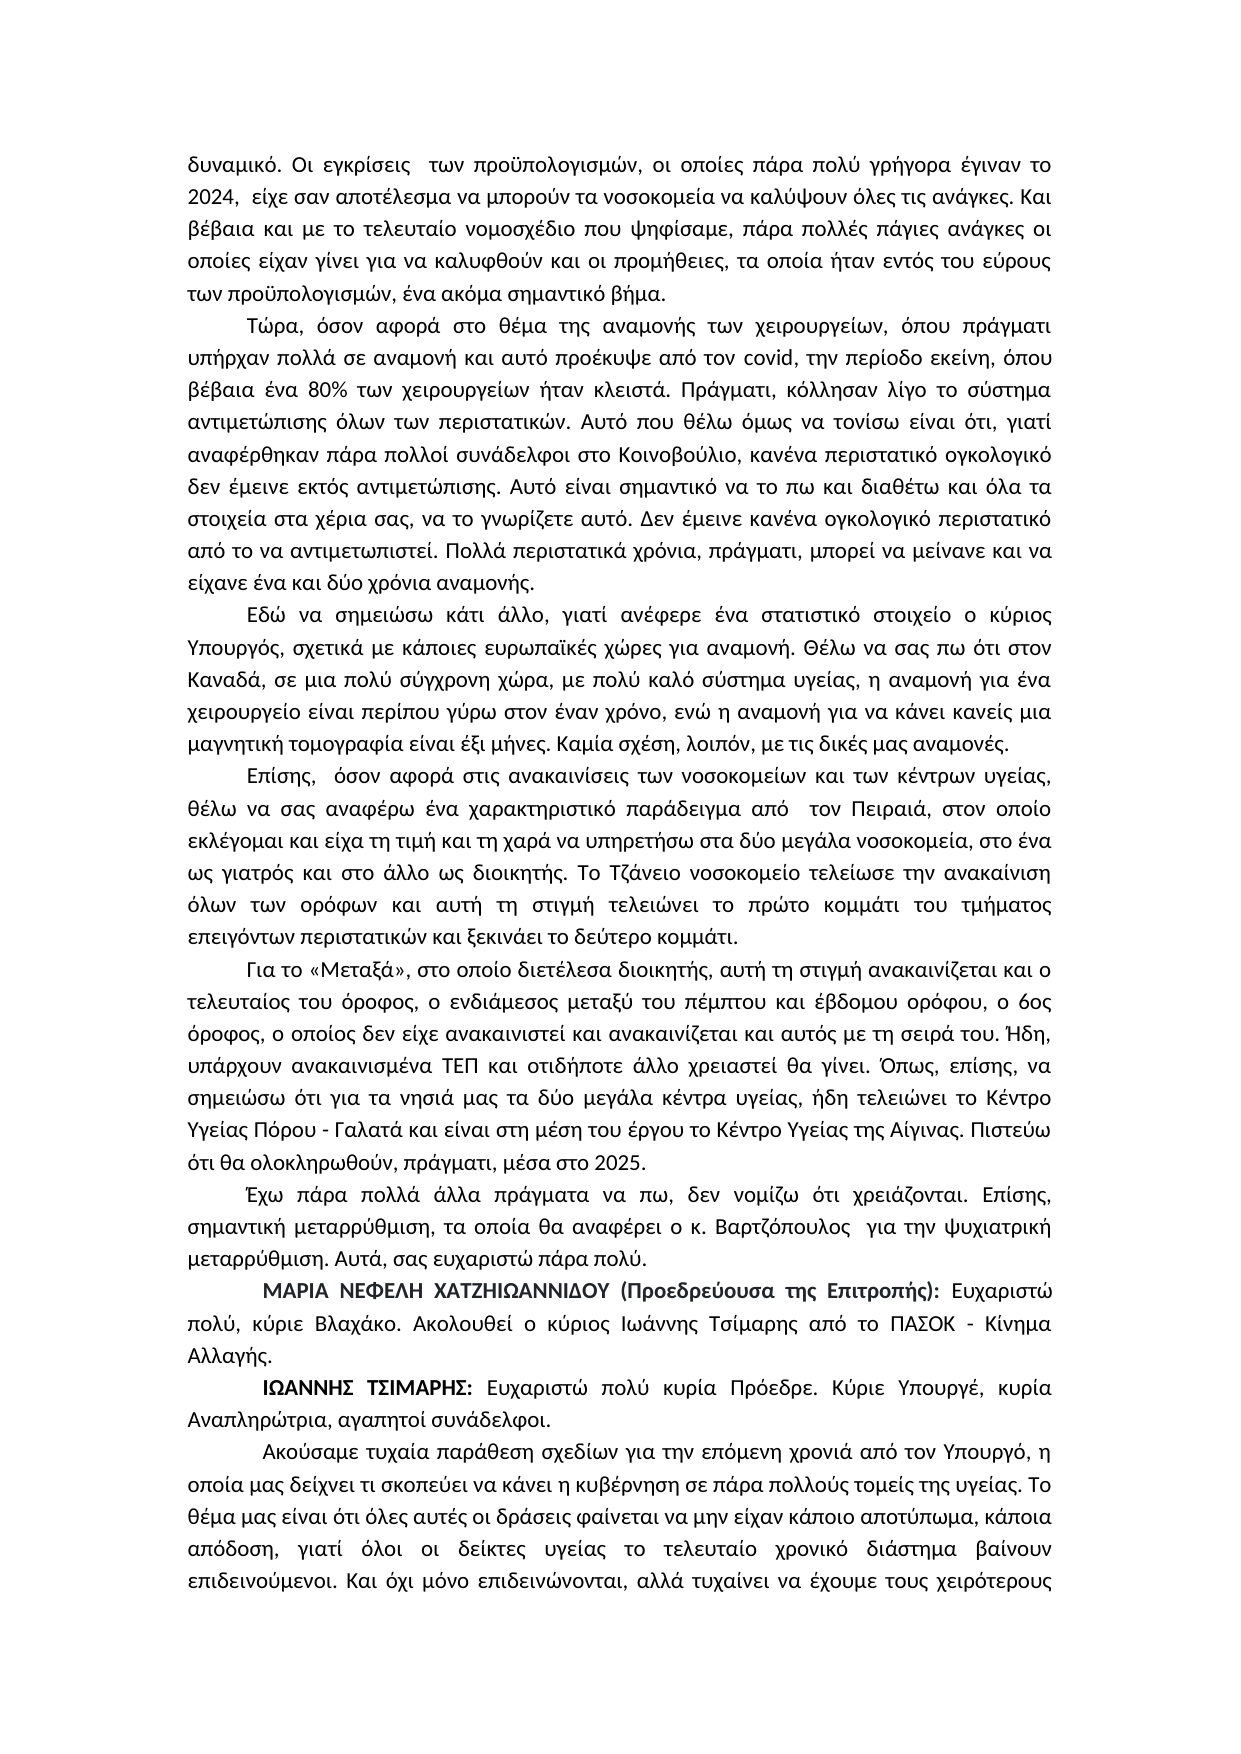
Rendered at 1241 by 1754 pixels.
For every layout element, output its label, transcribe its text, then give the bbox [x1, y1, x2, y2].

text ΜΑΡΙΑ ΝΕΦΕΛΗ ΧΑΤΖΗΙΩΑΝΝΙΔΟΥ (Προεδρεύουσα της Επιτροπής): Ευχαριστώ πολύ, κύριε Βλαχάκο. Ακολουθεί ο κύριος Ιωάννης Τσίμαρης από το ΠΑΣΟΚ - Κίνημα Αλλαγής. [187, 1277, 1053, 1369]
text ΙΩΑΝΝΗΣ ΤΣΙΜΑΡΗΣ: Ευχαριστώ πολύ κυρία Πρόεδρε. Κύριε Υπουργέ, κυρία Αναπληρώτρια, αγαπητοί συνάδελφοι. [187, 1373, 1053, 1433]
text Για το «Μεταξά», στο οποίο διετέλεσα διοικητής, αυτή τη στιγμή ανακαινίζεται και ο τελευταίος του όροφος, ο ενδιάμεσος μεταξύ του πέμπτου και έβδομου ορόφου, ο 6ος όροφος, ο οποίος δεν είχε ανακαινιστεί και ανακαινίζεται και αυτός με τη σειρά του. Ήδη, υπάρχουν ανακαινισμένα ΤΕΠ και οτιδήποτε άλλο χρειαστεί θα γίνει. Όπως, επίσης, να σημειώσω ότι για τα νησιά μας τα δύο μεγάλα κέντρα υγείας, ήδη τελειώνει το Κέντρο Υγείας Πόρου - Γαλατά και είναι στη μέση του έργου το Κέντρο Υγείας της Αίγινας. Πιστεύω ότι θα ολοκληρωθούν, πράγματι, μέσα στο 2025. [187, 955, 1053, 1176]
text Επίσης, όσον αφορά στις ανακαινίσεις των νοσοκομείων και των κέντρων υγείας, θέλω να σας αναφέρω ένα χαρακτηριστικό παράδειγμα από τον Πειραιά, στον οποίο εκλέγομαι και είχα τη τιμή και τη χαρά να υπηρετήσω στα δύο μεγάλα νοσοκομεία, στο ένα ως γιατρός και στο άλλο ως διοικητής. Το Τζάνειο νοσοκομείο τελείωσε την ανακαίνιση όλων των ορόφων και αυτή τη στιγμή τελειώνει το πρώτο κομμάτι του τμήματος επειγόντων περιστατικών και ξεκινάει το δεύτερο κομμάτι. [187, 762, 1053, 951]
text Τώρα, όσον αφορά στο θέμα της αναμονής των χειρουργείων, όπου πράγματι υπήρχαν πολλά σε αναμονή και αυτό προέκυψε από τον covid, την περίοδο εκείνη, όπου βέβαια ένα 80% των χειρουργείων ήταν κλειστά. Πράγματι, κόλλησαν λίγο το σύστημα αντιμετώπισης όλων των περιστατικών. Αυτό που θέλω όμως να τονίσω είναι ότι, γιατί αναφέρθηκαν πάρα πολλοί συνάδελφοι στο Κοινοβούλιο, κανένα περιστατικό ογκολογικό δεν έμεινε εκτός αντιμετώπισης. Αυτό είναι σημαντικό να το πω και διαθέτω και όλα τα στοιχεία στα χέρια σας, να το γνωρίζετε αυτό. Δεν έμεινε κανένα ογκολογικό περιστατικό από το να αντιμετωπιστεί. Πολλά περιστατικά χρόνια, πράγματι, μπορεί να μείνανε και να είχανε ένα και δύο χρόνια αναμονής. [187, 311, 1053, 596]
text Εδώ να σημειώσω κάτι άλλο, γιατί ανέφερε ένα στατιστικό στοιχείο ο κύριος Υπουργός, σχετικά με κάποιες ευρωπαϊκές χώρες για αναμονή. Θέλω να σας πω ότι στον Καναδά, σε μια πολύ σύγχρονη χώρα, με πολύ καλό σύστημα υγείας, η αναμονή για ένα χειρουργείο είναι περίπου γύρω στον έναν χρόνο, ενώ η αναμονή για να κάνει κανείς μια μαγνητική τομογραφία είναι έξι μήνες. Καμία σχέση, λοιπόν, με τις δικές μας αναμονές. [187, 601, 1053, 757]
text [187, 150, 1053, 307]
text Έχω πάρα πολλά άλλα πράγματα να πω, δεν νομίζω ότι χρειάζονται. Επίσης, σημαντική μεταρρύθμιση, τα οποία θα αναφέρει ο κ. Βαρτζόπουλος για την ψυχιατρική μεταρρύθμιση. Αυτά, σας ευχαριστώ πάρα πολύ. [187, 1180, 1053, 1272]
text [187, 1437, 1053, 1594]
